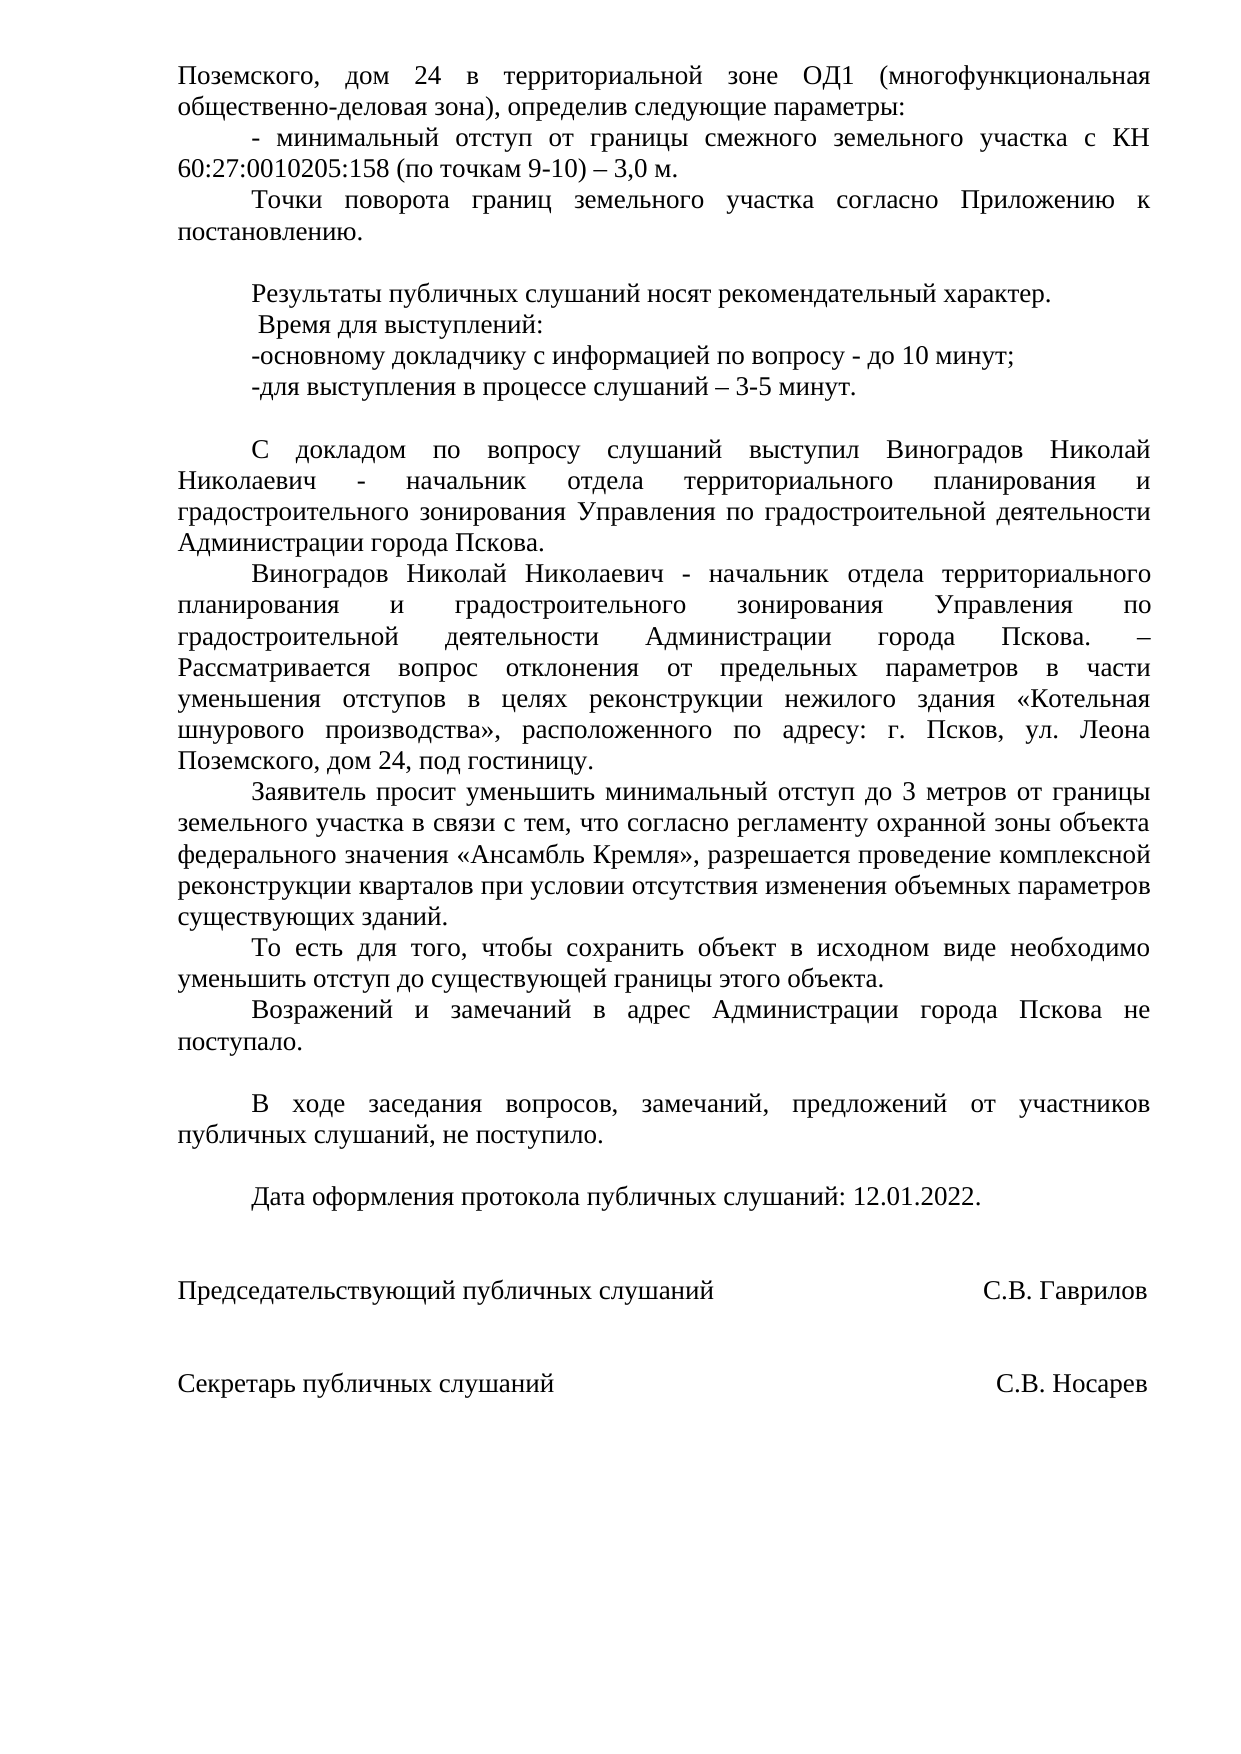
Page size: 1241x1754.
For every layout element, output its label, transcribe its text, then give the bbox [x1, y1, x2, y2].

text Время для выступлений: [177, 308, 1152, 339]
text - минимальный отступ от границы смежного земельного участка с КН 60:27:0010205:158 (по точкам 9-10) – 3,0 м. [177, 121, 1152, 184]
text С докладом по вопросу слушаний выступил Виноградов Николай Николаевич - начальник отдела территориального планирования и градостроительного зонирования Управления по градостроительной деятельности Администрации города Пскова. [177, 495, 1152, 557]
text Результаты публичных слушаний носят рекомендательный характер. [177, 277, 1152, 308]
text Точки поворота границ земельного участка согласно Приложению к постановлению. [177, 184, 1152, 246]
text Виноградов Николай Николаевич - начальник отдела территориального планирования и градостроительного зонирования Управления по градостроительной деятельности Администрации города Пскова. – Рассматривается вопрос отклонения от предельных параметров в части уменьшения отступов в целях реконструкции нежилого здания «Котельная шнурового производства», расположенного по адресу: г. Псков, ул. Леона Поземского, дом 24, под гостиницу. [177, 557, 1152, 775]
text Секретарь публичных слушаний С.В. Носарев [177, 1367, 1152, 1398]
text С докладом по вопросу слушаний выступил Виноградов Николай Николаевич - начальник отдела территориального планирования и градостроительного зонирования Управления по градостроительной деятельности Администрации города Пскова. [177, 433, 1152, 495]
text -основному докладчику с информацией по вопросу - до 10 минут; [177, 339, 1152, 371]
text Председательствующий публичных слушаний С.В. Гаврилов [177, 1274, 1152, 1305]
text Возражений и замечаний в адрес Администрации города Пскова не поступало. [177, 993, 1152, 1056]
text То есть для того, чтобы сохранить объект в исходном виде необходимо уменьшить отступ до существующей границы этого объекта. [177, 931, 1152, 993]
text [177, 59, 1152, 121]
text -для выступления в процессе слушаний – 3-5 минут. [177, 371, 1152, 402]
text Заявитель просит уменьшить минимальный отступ до 3 метров от границы земельного участка в связи с тем, что согласно регламенту охранной зоны объекта федерального значения «Ансамбль Кремля», разрешается проведение комплексной реконструкции кварталов при условии отсутствия изменения объемных параметров существующих зданий. [177, 775, 1152, 931]
text Дата оформления протокола публичных слушаний: 12.01.2022. [177, 1180, 1152, 1211]
text В ходе заседания вопросов, замечаний, предложений от участников публичных слушаний, не поступило. [177, 1087, 1152, 1149]
